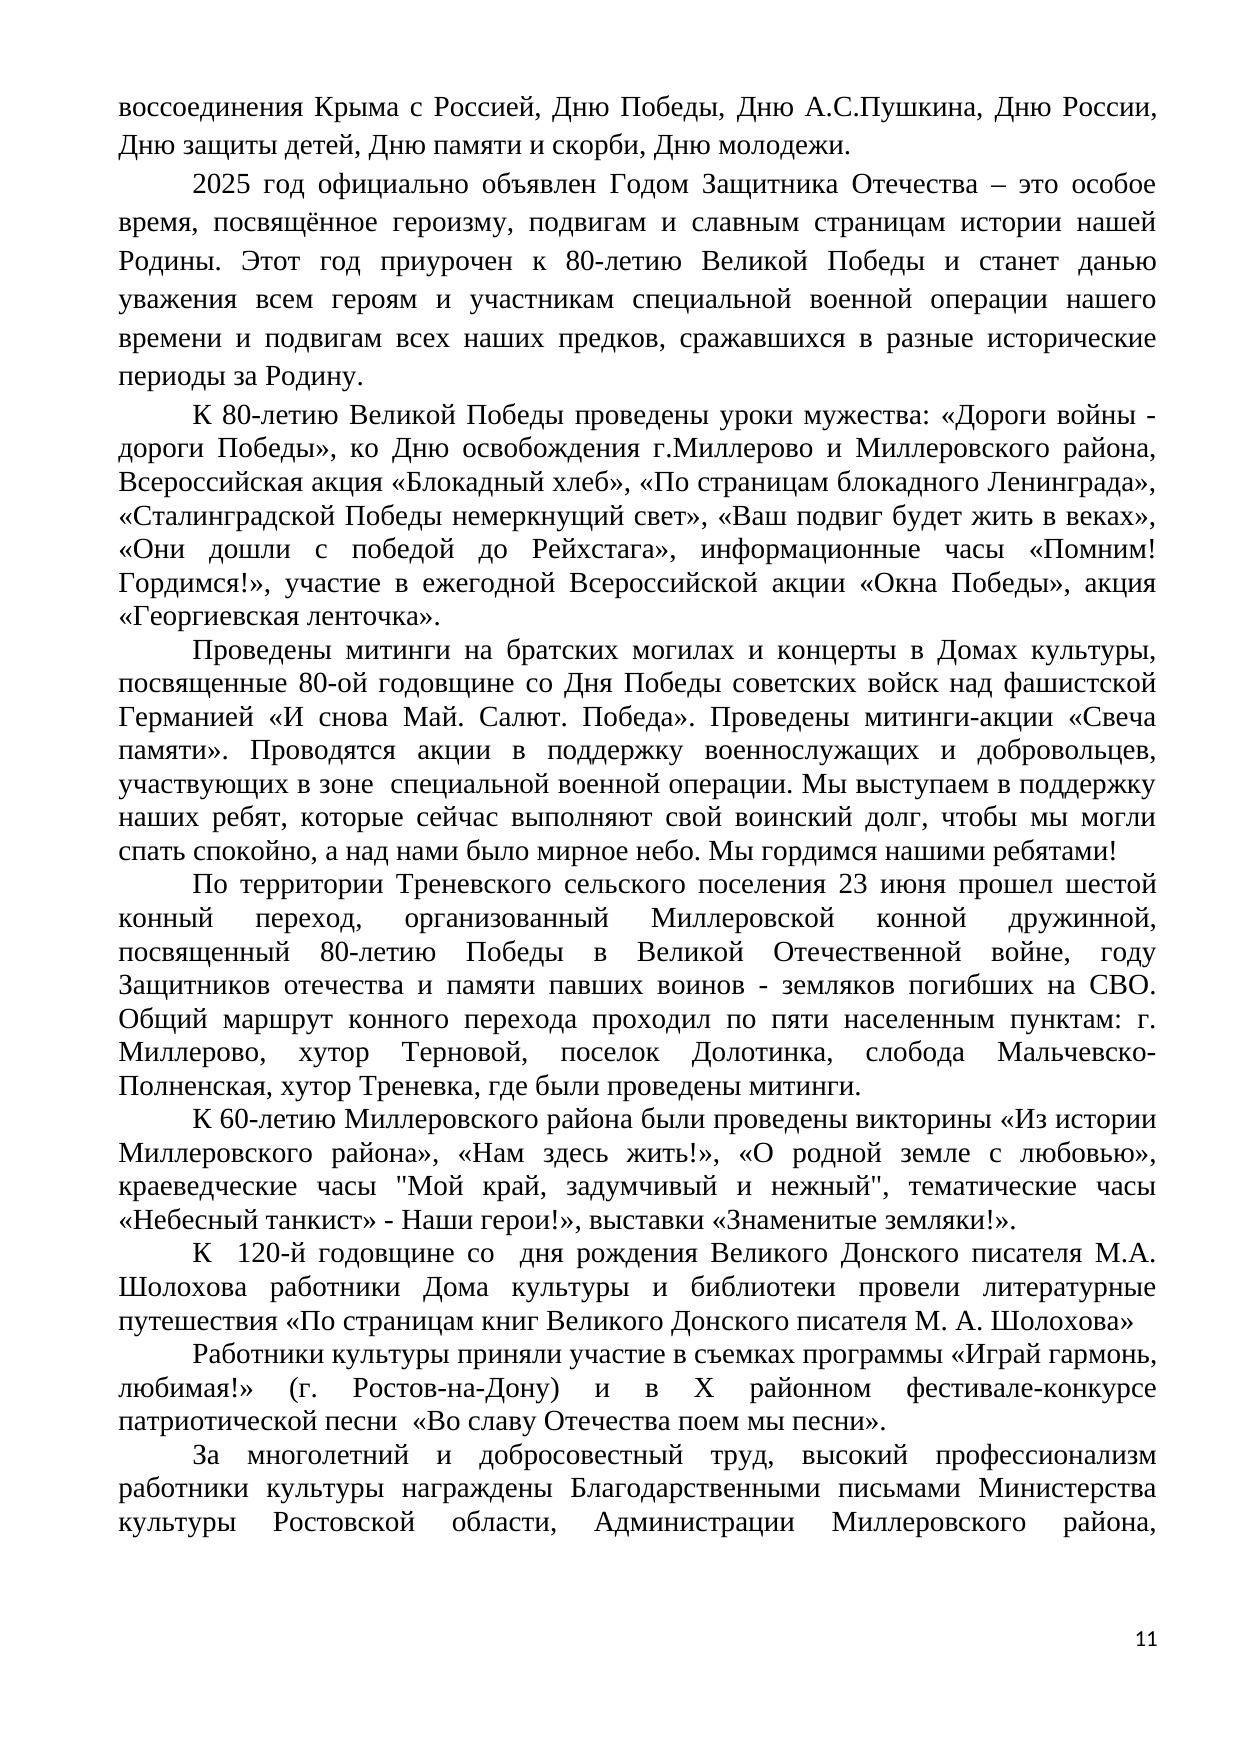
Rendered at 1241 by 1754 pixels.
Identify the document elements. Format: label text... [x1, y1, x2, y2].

text По территории Треневского сельского поселения 23 июня прошел шестой конный переход, организованный Миллеровской конной дружинной, посвященный 80-летию Победы в Великой Отечественной войне, году Защитников отечества и памяти павших воинов - земляков погибших на СВО. Общий маршрут конного перехода проходил по пяти населенным пунктам: г. Миллерово, хутор Терновой, поселок Долотинка, слобода Мальчевско-Полненская, хутор Треневка, где были проведены митинги. [118, 867, 1157, 1101]
text К 120-й годовщине со дня рождения Великого Донского писателя М.А. Шолохова работники Дома культуры и библиотеки провели литературные путешествия «По страницам книг Великого Донского писателя М. А. Шолохова» [118, 1236, 1157, 1336]
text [118, 89, 1157, 161]
text 2025 год официально объявлен Годом Защитника Отечества – это особое время, посвящённое героизму, подвигам и славным страницам истории нашей Родины. Этот год приурочен к 80-летию Великой Победы и станет данью уважения всем героям и участникам специальной военной операции нашего времени и подвигам всех наших предков, сражавшихся в разные исторические периоды за Родину. [118, 166, 1157, 392]
text Проведены митинги на братских могилах и концерты в Домах культуры, посвященные 80-ой годовщине со Дня Победы советских войск над фашистской Германией «И снова Май. Салют. Победа». Проведены митинги-акции «Свеча памяти». Проводятся акции в поддержку военнослужащих и добровольцев, участвующих в зоне специальной военной операции. Мы выступаем в поддержку наших ребят, которые сейчас выполняют свой воинский долг, чтобы мы могли спать спокойно, а над нами было мирное небо. Мы гордимся нашими ребятами! [118, 632, 1157, 867]
text К 60-летию Миллеровского района были проведены викторины «Из истории Миллеровского района», «Нам здесь жить!», «О родной земле с любовью», краеведческие часы "Мой край, задумчивый и нежный", тематические часы «Небесный танкист» - Наши герои!», выставки «Знаменитые земляки!». [118, 1101, 1157, 1236]
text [118, 1437, 1157, 1598]
text К 80-летию Великой Победы проведены уроки мужества: «Дороги войны - дороги Победы», ко Дню освобождения г.Миллерово и Миллеровского района, Всероссийская акция «Блокадный хлеб», «По страницам блокадного Ленинграда», «Сталинградской Победы немеркнущий свет», «Ваш подвиг будет жить в веках», «Они дошли с победой до Рейхстага», информационные часы «Помним! Гордимся!», участие в ежегодной Всероссийской акции «Окна Победы», акция «Георгиевская ленточка». [118, 397, 1157, 632]
text Работники культуры приняли участие в съемках программы «Играй гармонь, любимая!» (г. Ростов-на-Дону) и в X районном фестивале-конкурсе патриотической песни «Во славу Отечества поем мы песни». [118, 1336, 1157, 1437]
